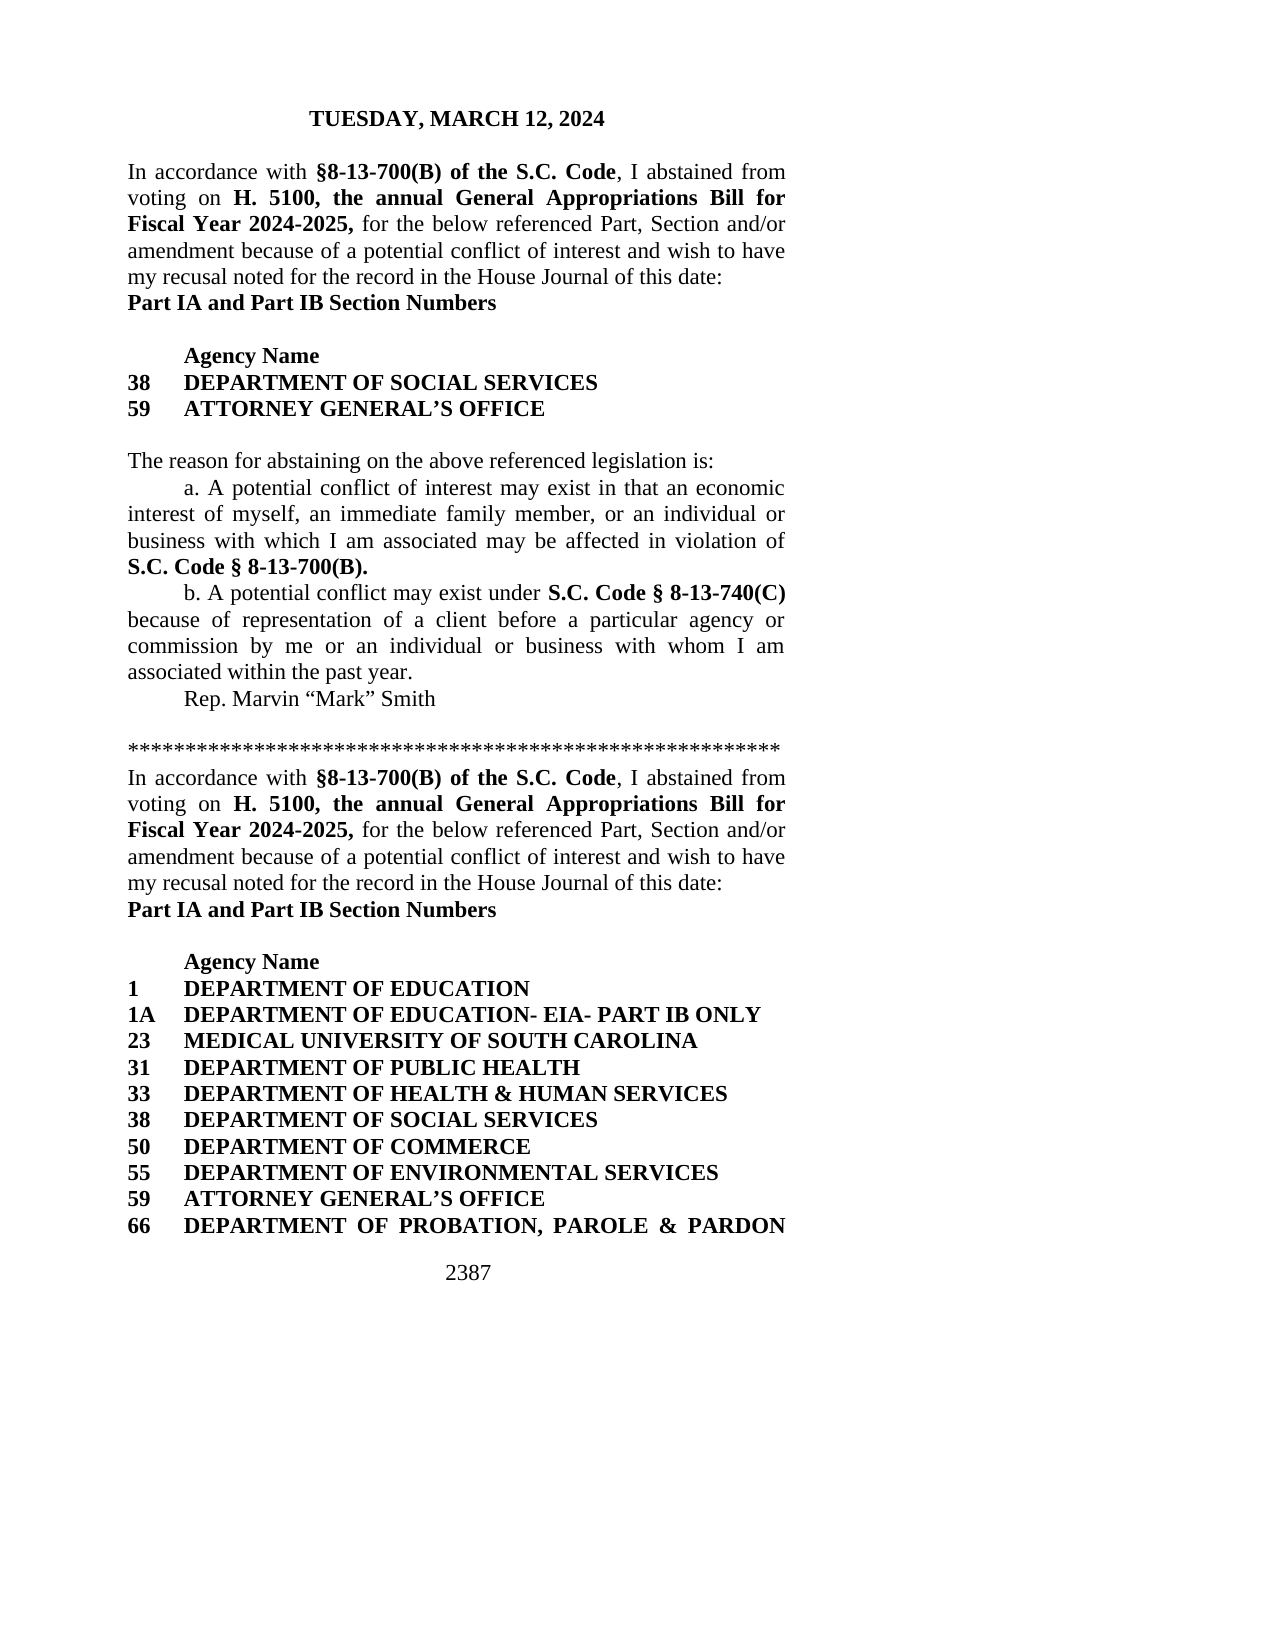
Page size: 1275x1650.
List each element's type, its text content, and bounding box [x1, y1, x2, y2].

text a. A potential conflict of interest may exist in that an economic interest of myself, an immediate family member, or an individual or business with which I am associated may be affected in violation of S.C. Code § 8-13-700(B). [127, 474, 786, 579]
text In accordance with §8-13-700(B) of the S.C. Code, I abstained from voting on H. 5100, the annual General Appropriations Bill for Fiscal Year 2024-2025, for the below referenced Part, Section and/or amendment because of a potential conflict of interest and wish to have my recusal noted for the record in the House Journal of this date: [127, 764, 786, 896]
text The reason for abstaining on the above referenced legislation is: [127, 448, 786, 474]
text 59 ATTORNEY GENERAL’S OFFICE [127, 1186, 786, 1212]
text 23 MEDICAL UNIVERSITY OF SOUTH CAROLINA [127, 1027, 786, 1054]
text 33 DEPARTMENT OF HEALTH & HUMAN SERVICES [127, 1080, 786, 1106]
text In accordance with §8-13-700(B) of the S.C. Code, I abstained from voting on H. 5100, the annual General Appropriations Bill for Fiscal Year 2024-2025, for the below referenced Part, Section and/or amendment because of a potential conflict of interest and wish to have my recusal noted for the record in the House Journal of this date: [127, 158, 786, 289]
text 50 DEPARTMENT OF COMMERCE [127, 1133, 786, 1159]
text Rep. Marvin “Mark” Smith [127, 685, 786, 711]
text Part IA and Part IB Section Numbers [127, 289, 786, 316]
text 55 DEPARTMENT OF ENVIRONMENTAL SERVICES [127, 1159, 786, 1186]
text 38 DEPARTMENT OF SOCIAL SERVICES [127, 1106, 786, 1133]
text Part IA and Part IB Section Numbers [127, 896, 786, 922]
text 1A DEPARTMENT OF EDUCATION- EIA- PART IB ONLY [127, 1001, 786, 1027]
text 1 DEPARTMENT OF EDUCATION [127, 975, 786, 1001]
text Agency Name [127, 948, 786, 975]
text ********************************************************* [127, 737, 786, 764]
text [127, 1212, 786, 1238]
text Agency Name [127, 342, 786, 368]
text 59 ATTORNEY GENERAL’S OFFICE [127, 395, 786, 421]
text 38 DEPARTMENT OF SOCIAL SERVICES [127, 368, 786, 395]
text 31 DEPARTMENT OF PUBLIC HEALTH [127, 1054, 786, 1080]
text b. A potential conflict may exist under S.C. Code § 8-13-740(C) because of representation of a client before a particular agency or commission by me or an individual or business with whom I am associated within the past year. [127, 579, 786, 685]
